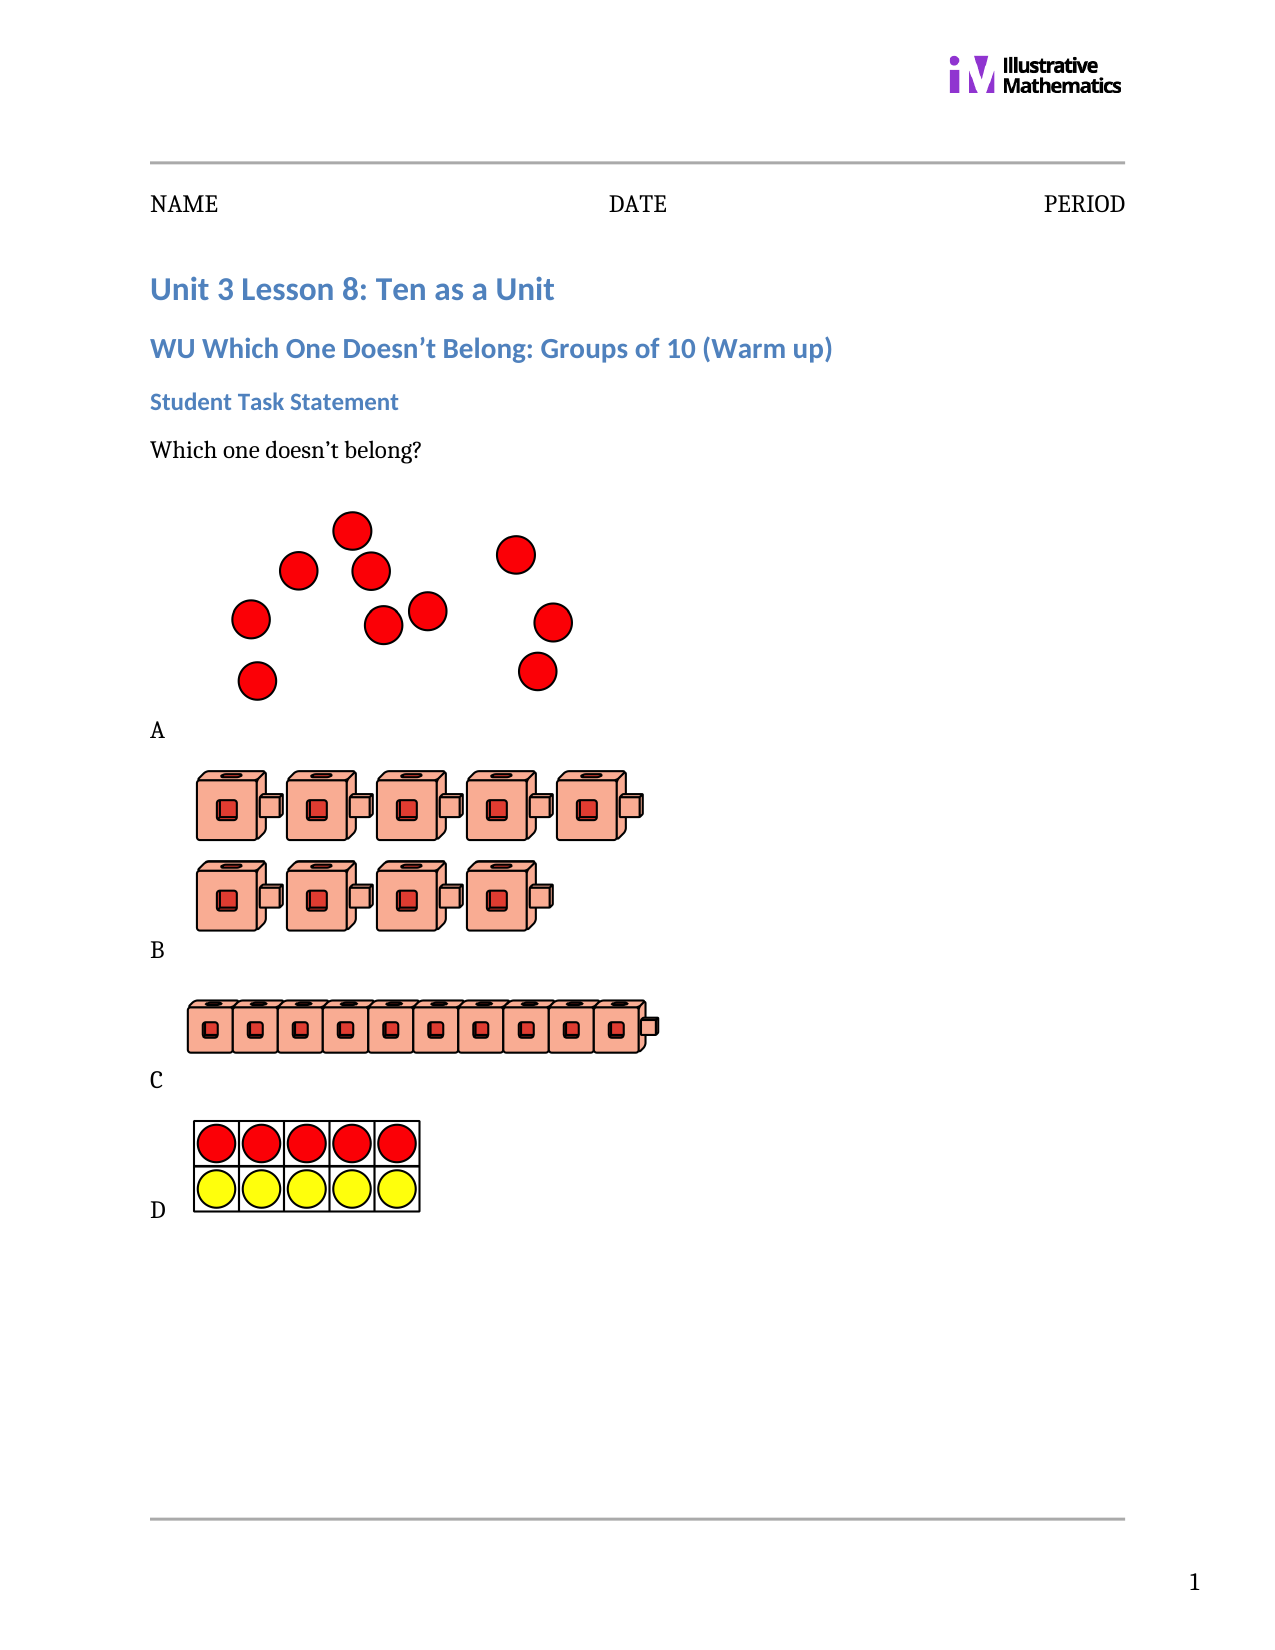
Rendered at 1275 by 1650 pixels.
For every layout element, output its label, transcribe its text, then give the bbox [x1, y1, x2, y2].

picture [949, 55, 1121, 93]
subtitle WU Which One Doesn’t Belong: Groups of 10 (Warm up) [150, 330, 1125, 366]
picture [181, 983, 670, 1089]
picture [183, 763, 671, 959]
picture [184, 1113, 429, 1219]
text Which one doesn’t belong? [150, 436, 1125, 464]
subtitle Student Task Statement [150, 386, 1125, 417]
subtitle Unit 3 Lesson 8: Ten as a Unit [150, 268, 1125, 309]
picture [183, 483, 672, 739]
text D [150, 1113, 1125, 1224]
